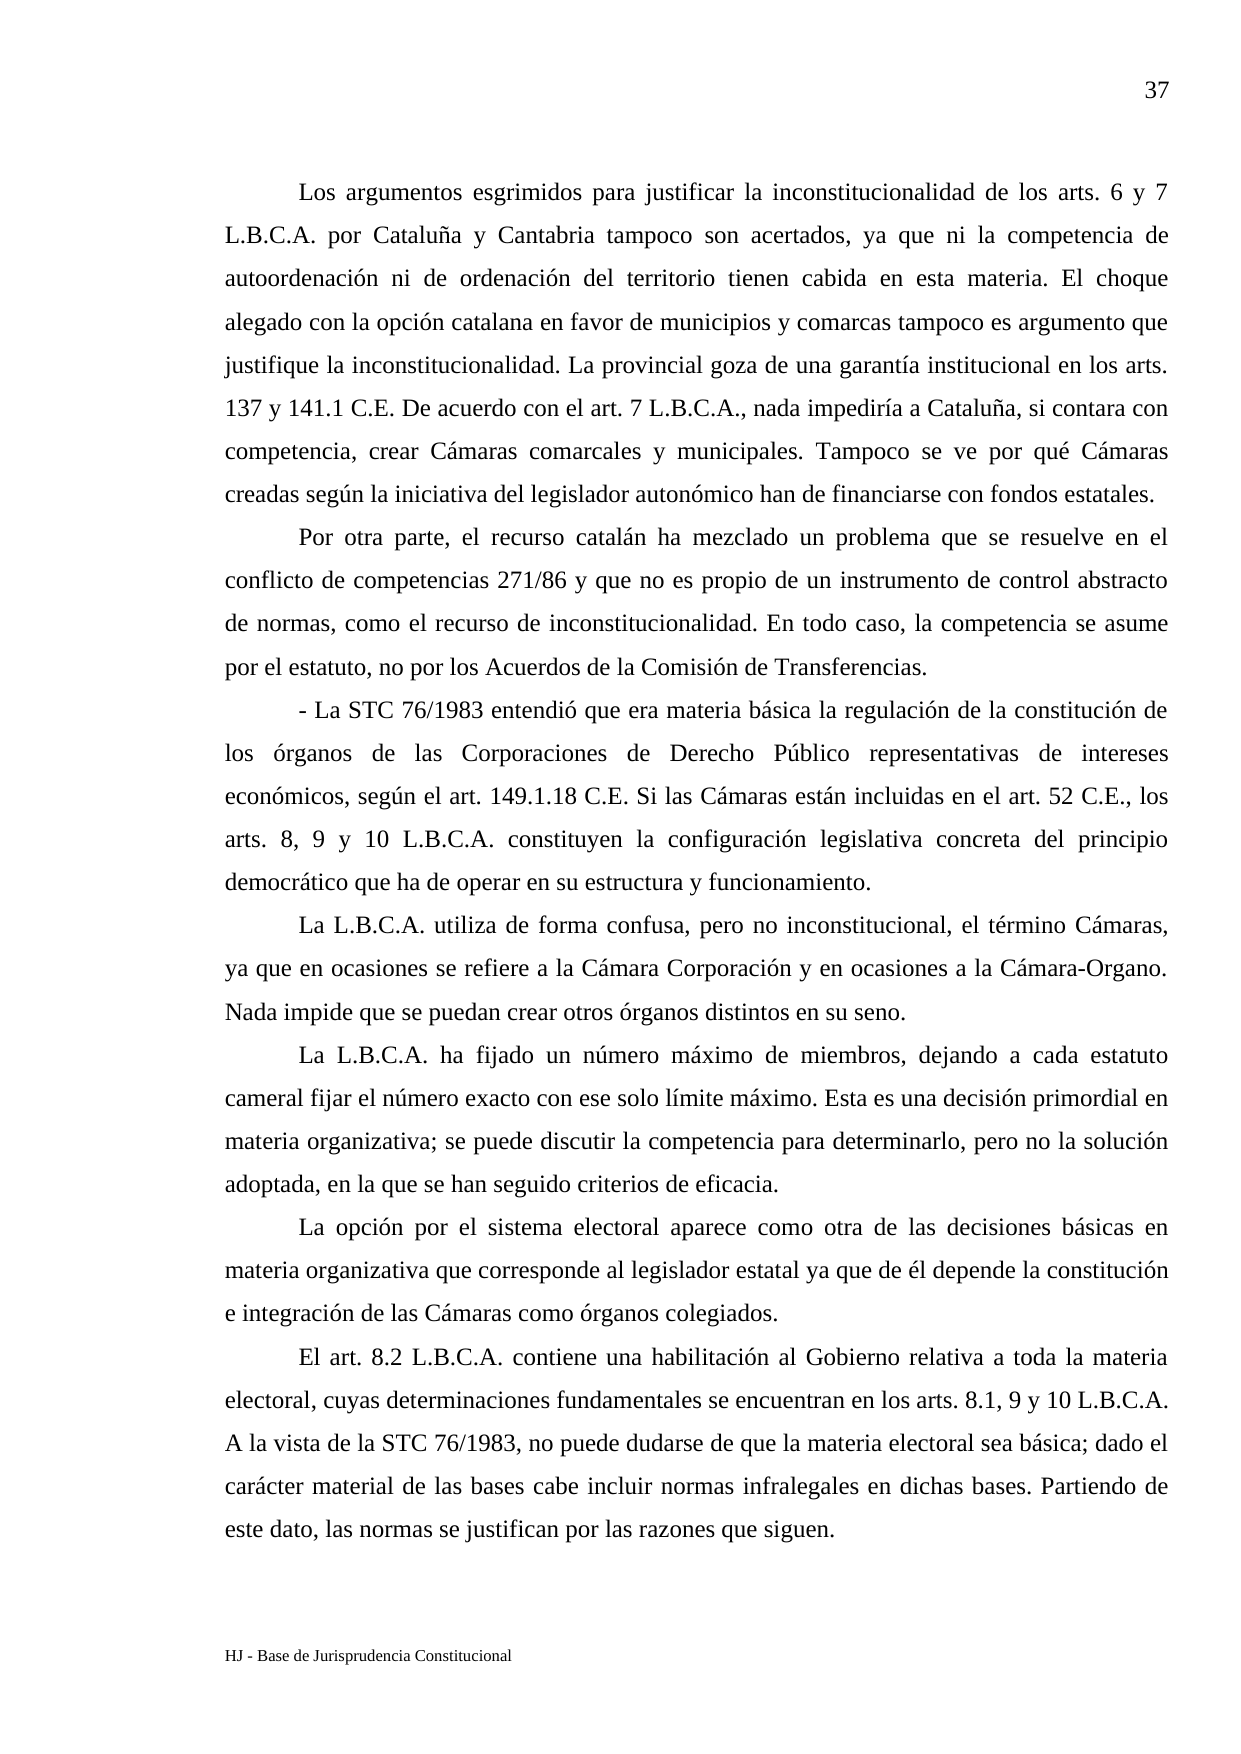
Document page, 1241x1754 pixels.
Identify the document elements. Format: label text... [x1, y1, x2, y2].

text - La STC 76/1983 entendió que era materia básica la regulación de la constitución de los órganos de las Corporaciones de Derecho Público representativas de intereses económicos, según el art. 149.1.18 C.E. Si las Cámaras están incluidas en el art. 52 C.E., los arts. 8, 9 y 10 L.B.C.A. constituyen la configuración legislativa concreta del principio democrático que ha de operar en su estructura y funcionamiento. [224, 695, 1169, 896]
text Por otra parte, el recurso catalán ha mezclado un problema que se resuelve en el conflicto de competencias 271/86 y que no es propio de un instrumento de control abstracto de normas, como el recurso de inconstitucionalidad. En todo caso, la competencia se asume por el estatuto, no por los Acuerdos de la Comisión de Transferencias. [224, 522, 1169, 680]
text La opción por el sistema electoral aparece como otra de las decisiones básicas en materia organizativa que corresponde al legislador estatal ya que de él depende la constitución e integración de las Cámaras como órganos colegiados. [224, 1212, 1169, 1327]
text La L.B.C.A. utiliza de forma confusa, pero no inconstitucional, el término Cámaras, ya que en ocasiones se refiere a la Cámara Corporación y en ocasiones a la Cámara-Organo. Nada impide que se puedan crear otros órganos distintos en su seno. [224, 910, 1169, 1025]
text La L.B.C.A. ha fijado un número máximo de miembros, dejando a cada estatuto cameral fijar el número exacto con ese solo límite máximo. Esta es una decisión primordial en materia organizativa; se puede discutir la competencia para determinarlo, pero no la solución adoptada, en la que se han seguido criterios de eficacia. [224, 1040, 1169, 1198]
text Los argumentos esgrimidos para justificar la inconstitucionalidad de los arts. 6 y 7 L.B.C.A. por Cataluña y Cantabria tampoco son acertados, ya que ni la competencia de autoordenación ni de ordenación del territorio tienen cabida en esta materia. El choque alegado con la opción catalana en favor de municipios y comarcas tampoco es argumento que justifique la inconstitucionalidad. La provincial goza de una garantía institucional en los arts. 137 y 141.1 C.E. De acuerdo con el art. 7 L.B.C.A., nada impediría a Cataluña, si contara con competencia, crear Cámaras comarcales y municipales. Tampoco se ve por qué Cámaras creadas según la iniciativa del legislador autonómico han de financiarse con fondos estatales. [224, 177, 1169, 508]
text El art. 8.2 L.B.C.A. contiene una habilitación al Gobierno relativa a toda la materia electoral, cuyas determinaciones fundamentales se encuentran en los arts. 8.1, 9 y 10 L.B.C.A. A la vista de la STC 76/1983, no puede dudarse de que la materia electoral sea básica; dado el carácter material de las bases cabe incluir normas infralegales en dichas bases. Partiendo de este dato, las normas se justifican por las razones que siguen. [224, 1342, 1169, 1543]
